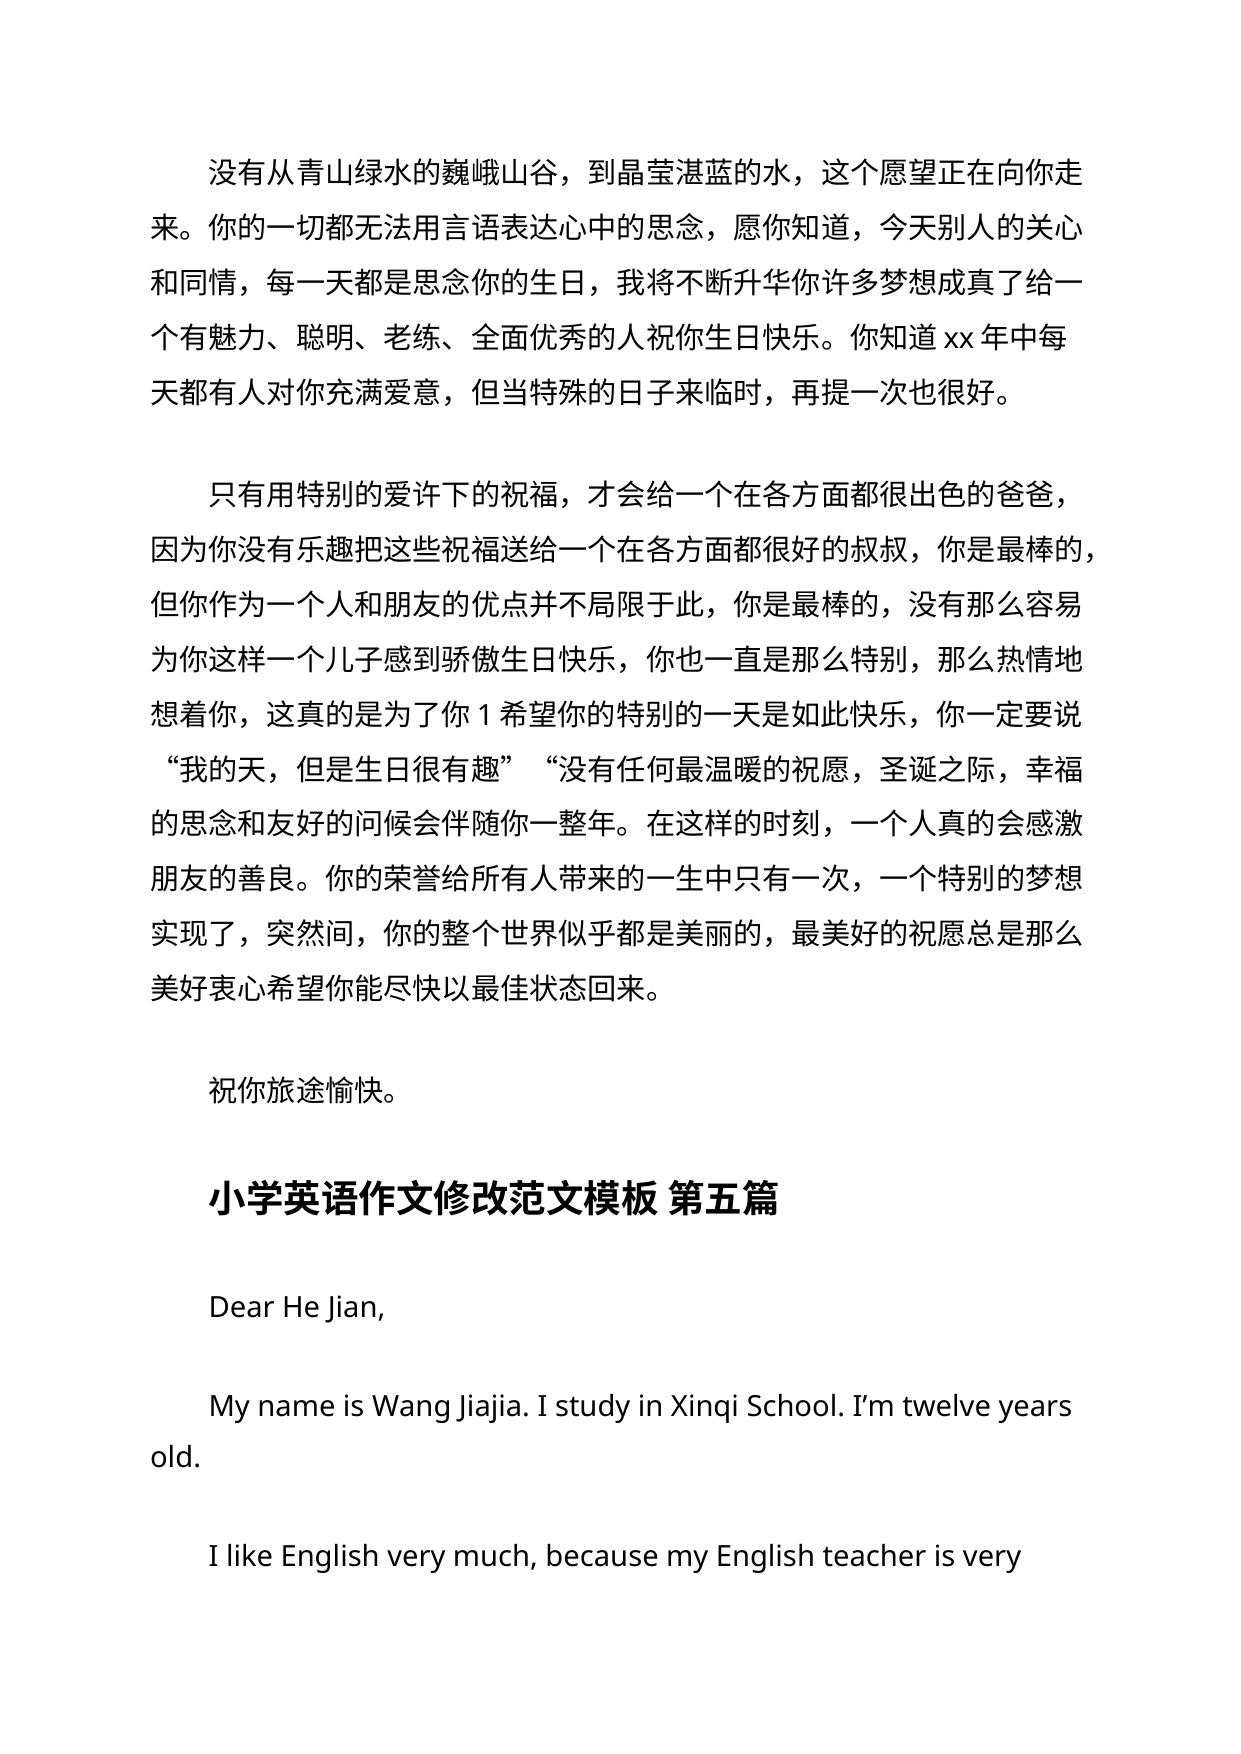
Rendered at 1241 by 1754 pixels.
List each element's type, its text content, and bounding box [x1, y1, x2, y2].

text Dear He Jian, [150, 1287, 1090, 1326]
text 只有用特别的爱许下的祝福，才会给一个在各方面都很出色的爸爸，因为你没有乐趣把这些祝福送给一个在各方面都很好的叔叔，你是最棒的，但你作为一个人和朋友的优点并不局限于此，你是最棒的，没有那么容易为你这样一个儿子感到骄傲生日快乐，你也一直是那么特别，那么热情地想着你，这真的是为了你1希望你的特别的一天是如此快乐，你一定要说“我的天，但是生日很有趣”“没有任何最温暖的祝愿，圣诞之际，幸福的思念和友好的问候会伴随你一整年。在这样的时刻，一个人真的会感激朋友的善良。你的荣誉给所有人带来的一生中只有一次，一个特别的梦想实现了，突然间，你的整个世界似乎都是美丽的，最美好的祝愿总是那么美好衷心希望你能尽快以最佳状态回来。 [150, 471, 1090, 1008]
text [150, 1535, 1090, 1575]
text 小学英语作文修改范文模板 第五篇 [150, 1169, 1090, 1223]
text 祝你旅途愉快。 [150, 1067, 1090, 1110]
text My name is Wang Jiajia. I study in Xinqi School. I’m twelve years old. [150, 1385, 1090, 1476]
text 没有从青山绿水的巍峨山谷，到晶莹湛蓝的水，这个愿望正在向你走来。你的一切都无法用言语表达心中的思念，愿你知道，今天别人的关心和同情，每一天都是思念你的生日，我将不断升华你许多梦想成真了给一个有魅力、聪明、老练、全面优秀的人祝你生日快乐。你知道xx年中每天都有人对你充满爱意，但当特殊的日子来临时，再提一次也很好。 [150, 150, 1090, 412]
